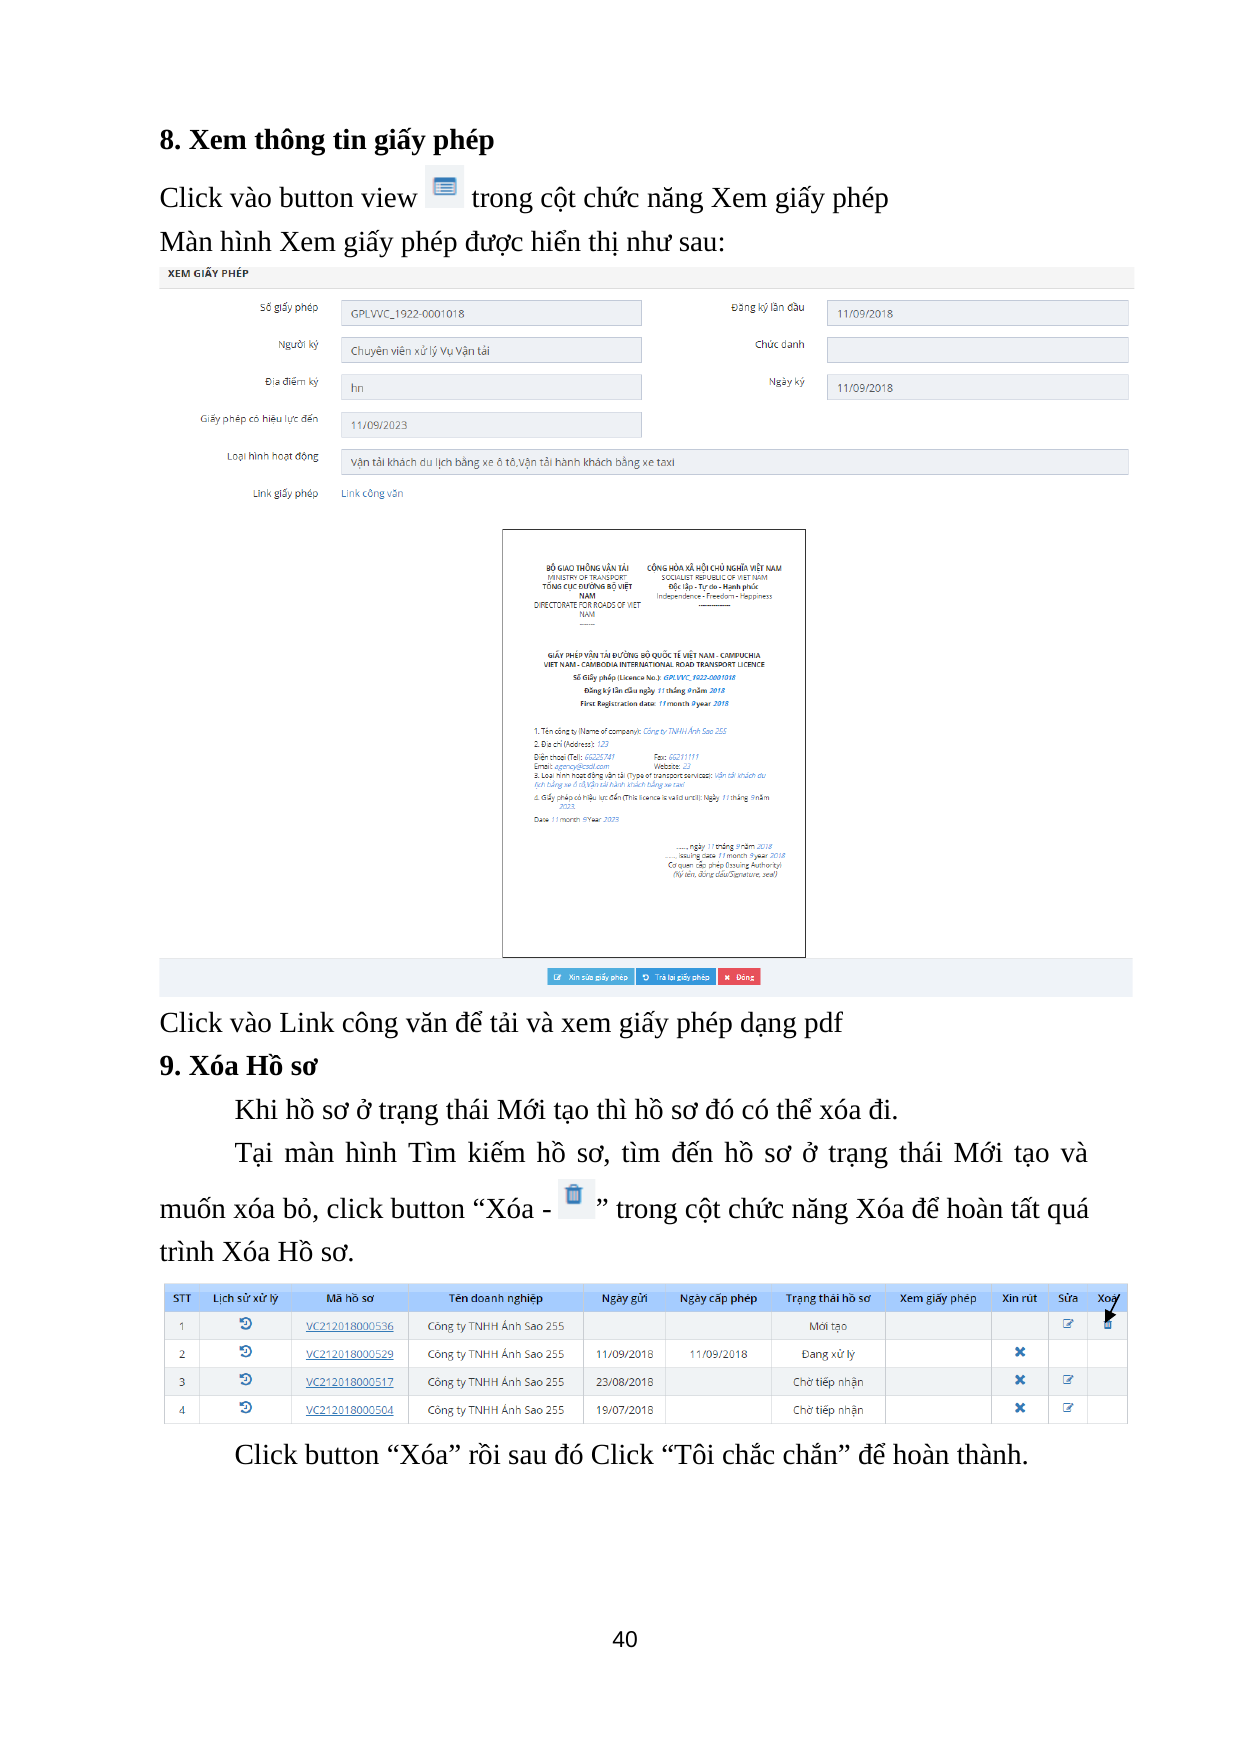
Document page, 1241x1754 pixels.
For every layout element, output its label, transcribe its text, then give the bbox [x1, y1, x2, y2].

subtitle 8. Xem thông tin giấy phép [159, 122, 1090, 155]
text Click button “Xóa” rồi sau đó Click “Tôi chắc chắn” để hoàn thành. [159, 1437, 1090, 1471]
picture [425, 165, 465, 208]
text Màn hình Xem giấy phép được hiển thị như sau: [159, 224, 1090, 257]
text Click vào button view trong cột chức năng Xem giấy phép [159, 165, 1090, 214]
text Khi hồ sơ ở trạng thái Mới tạo thì hồ sơ đó có thể xóa đi. [159, 1092, 1090, 1126]
text Click vào Link công văn để tải và xem giấy phép dạng pdf [159, 1005, 1090, 1038]
picture [159, 1277, 1135, 1430]
picture [159, 514, 1133, 997]
subtitle 9. Xóa Hồ sơ [159, 1048, 1090, 1082]
text Tại màn hình Tìm kiếm hồ sơ, tìm đến hồ sơ ở trạng thái Mới tạo và muốn xóa bỏ, click button “Xóa - ” trong cột chức năng Xóa để hoàn tất quá trình Xóa Hồ sơ. [159, 1136, 1090, 1268]
picture [159, 267, 1135, 507]
picture [558, 1179, 596, 1219]
